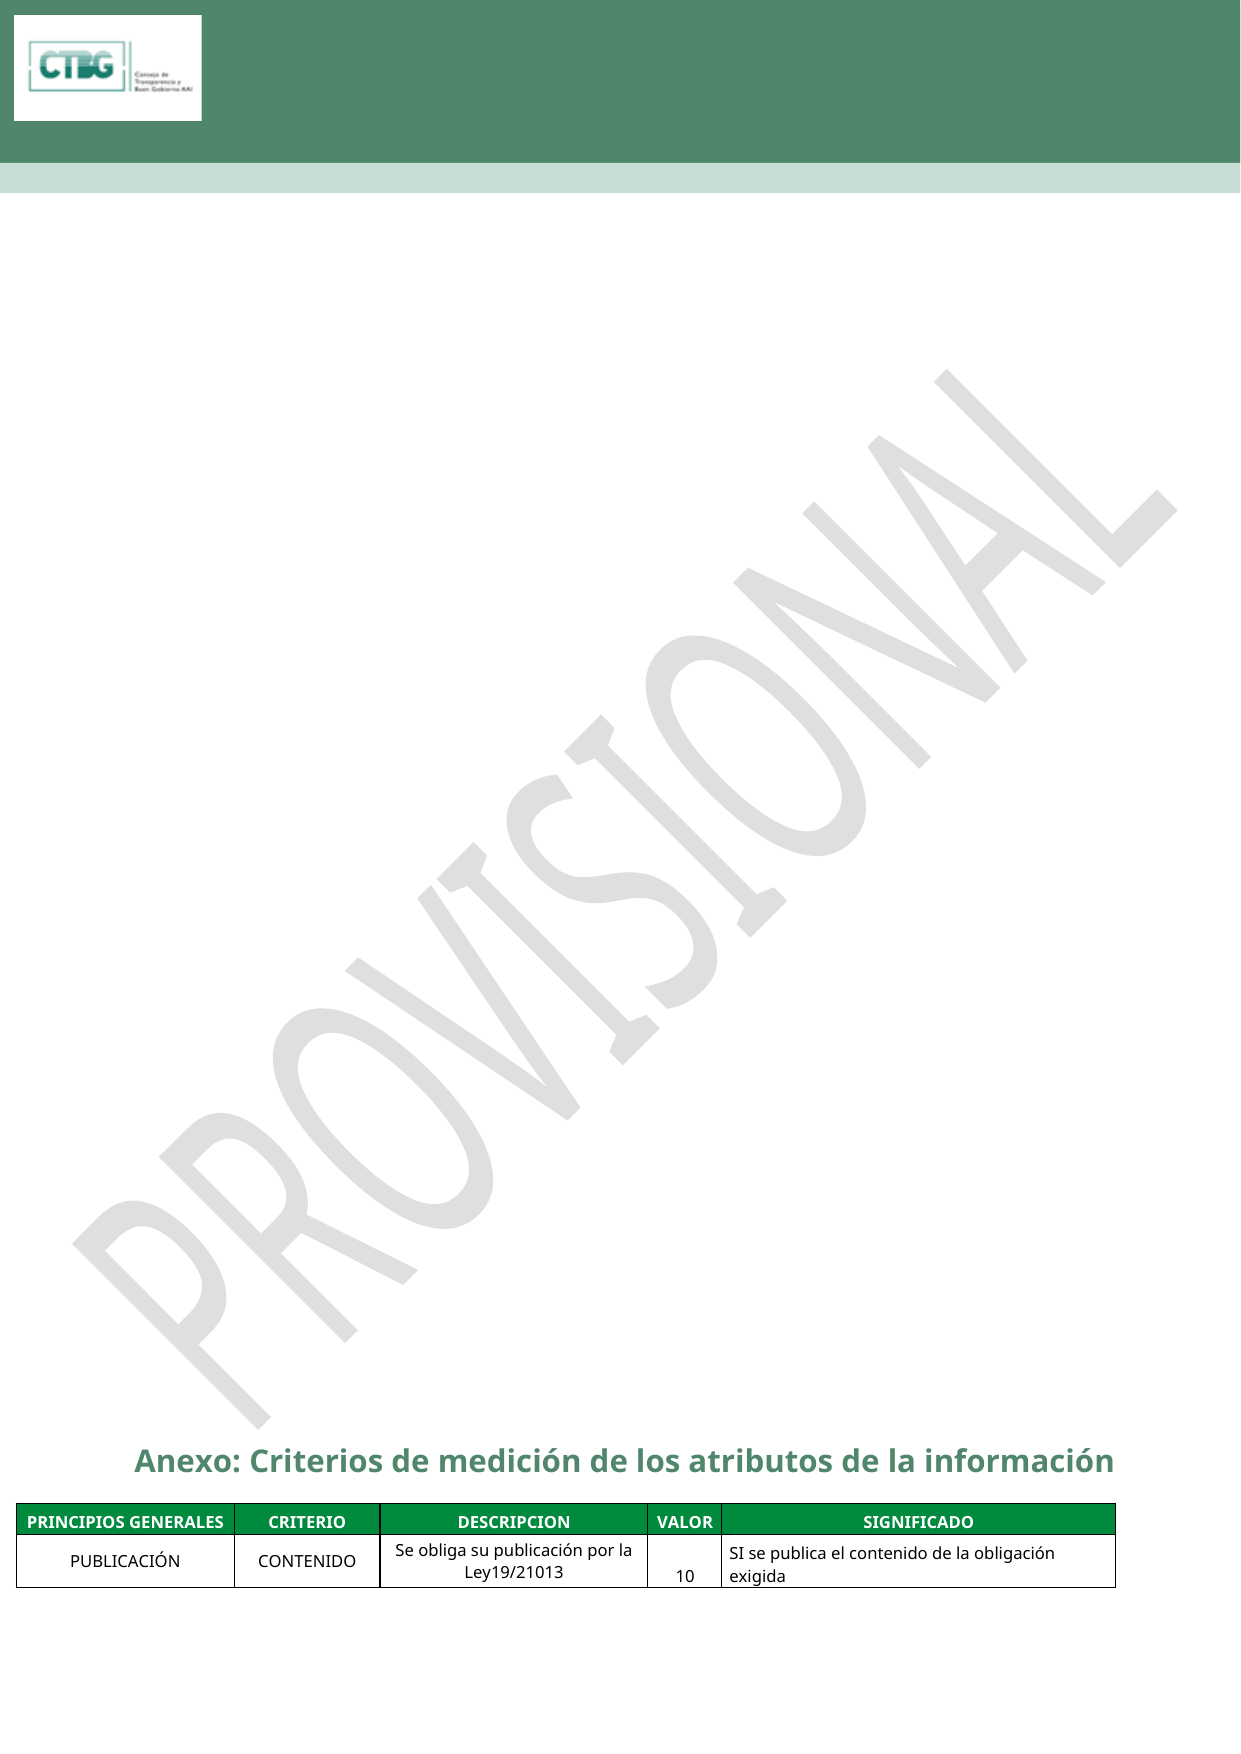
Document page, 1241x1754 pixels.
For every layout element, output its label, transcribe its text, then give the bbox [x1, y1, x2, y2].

table_header DESCRIPCION [381, 1504, 647, 1534]
table_header SIGNIFICADO [722, 1504, 1115, 1534]
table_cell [381, 1535, 647, 1587]
table_header VALOR [648, 1504, 721, 1534]
table_header CRITERIO [235, 1504, 379, 1534]
table_cell CONTENIDO [235, 1535, 379, 1587]
table_cell PUBLICACIÓN [17, 1535, 234, 1587]
table_cell 10 [648, 1535, 721, 1587]
table_cell SI se publica el contenido de la obligación exigida [722, 1535, 1115, 1587]
table_header PRINCIPIOS GENERALES [17, 1504, 234, 1534]
